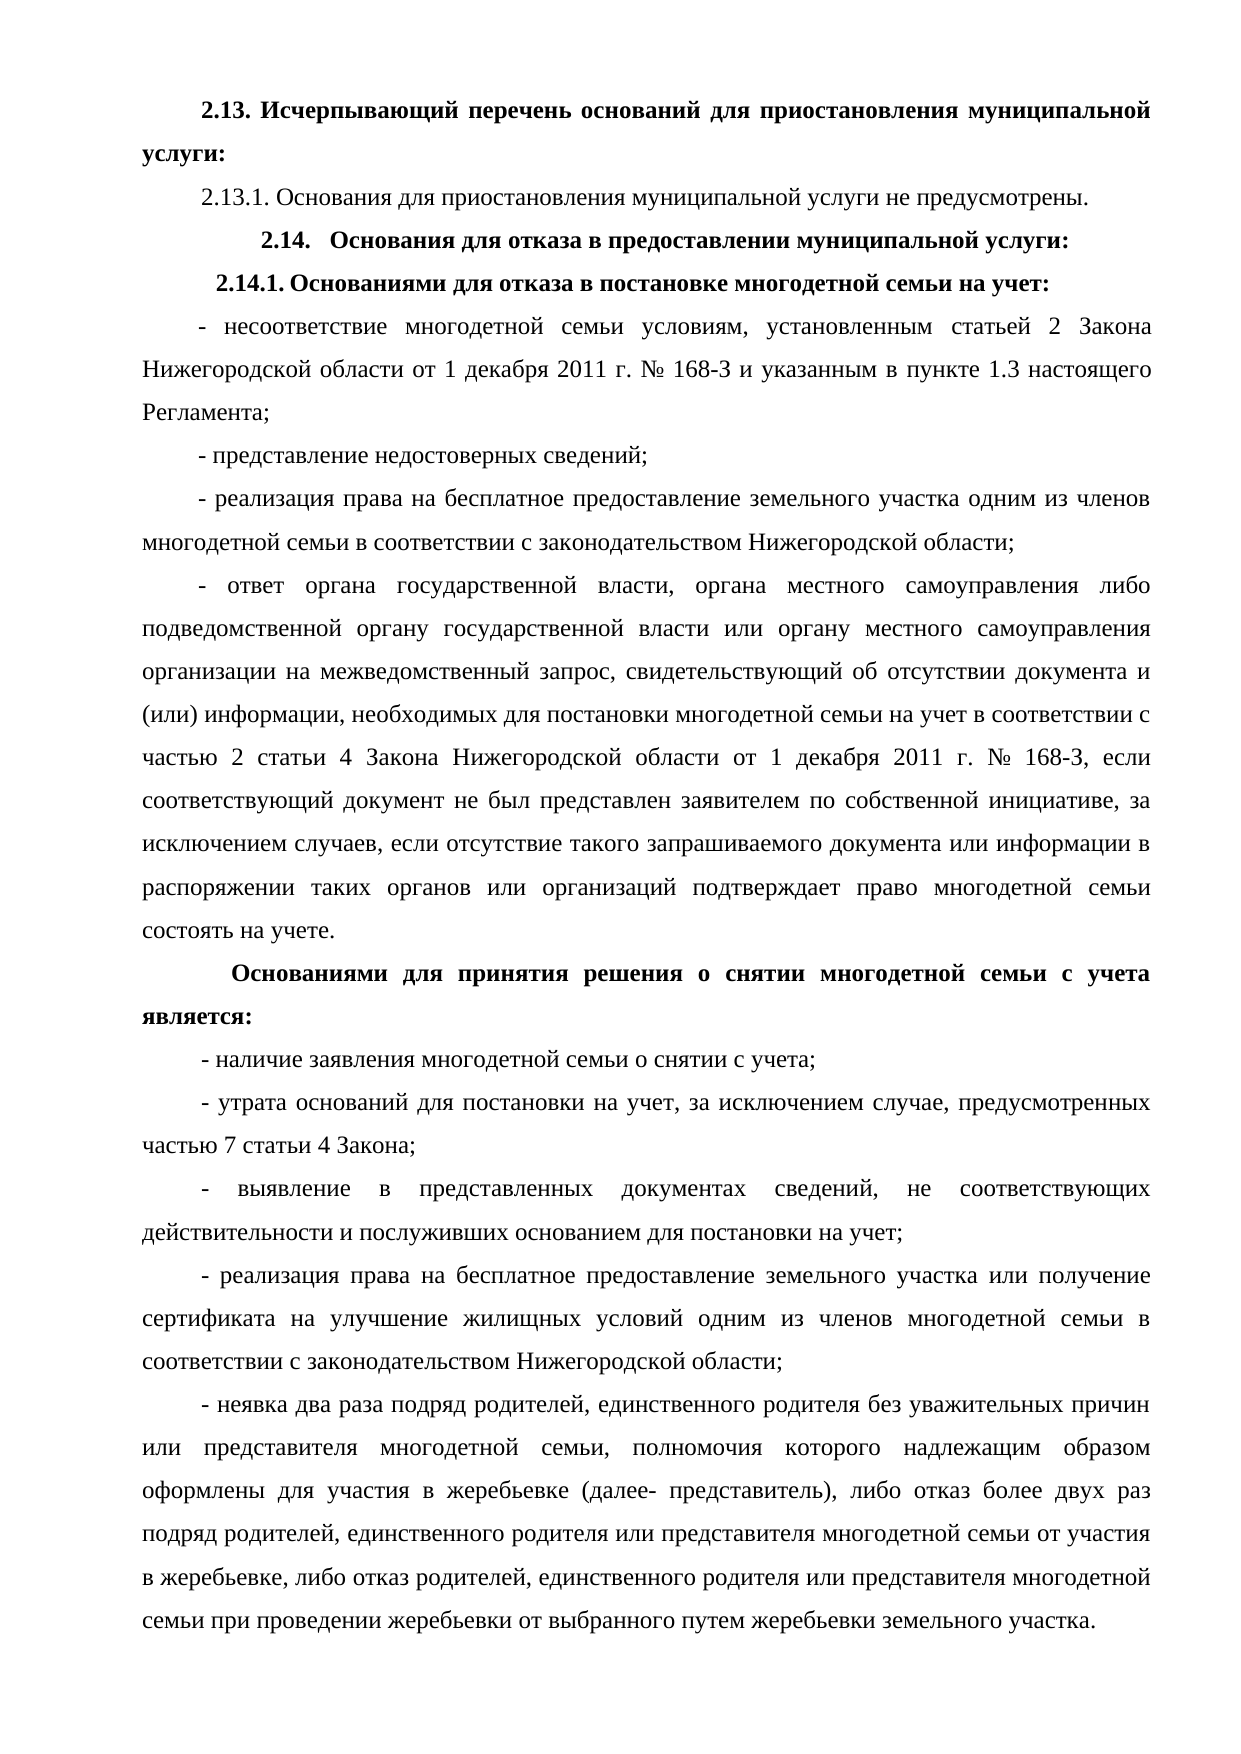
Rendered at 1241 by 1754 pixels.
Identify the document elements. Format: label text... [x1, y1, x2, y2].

list Основаниями для отказа в постановке многодетной семьи на учет: [142, 268, 1152, 297]
text - ответ органа государственной власти, органа местного самоуправления либо подведомственной органу государственной власти или органу местного самоуправления организации на межведомственный запрос, свидетельствующий об отсутствии документа и (или) информации, необходимых для постановки многодетной семьи на учет в соответствии с частью 2 статьи 4 Закона Нижегородской области от 1 декабря . № 168-З, если соответствующий документ не был представлен заявителем по собственной инициативе, за исключением случаев, если отсутствие такого запрашиваемого документа или информации в распоряжении таких органов или организаций подтверждает право многодетной семьи состоять на учете. [142, 570, 1152, 943]
text - реализация права на бесплатное предоставление земельного участка одним из членов многодетной семьи в соответствии с законодательством Нижегородской области; [142, 483, 1152, 555]
text - представление недостоверных сведений; [142, 440, 1152, 469]
list Основания для отказа в предоставлении муниципальной услуги: [179, 225, 1152, 253]
list Основаниями для принятия решения о снятии многодетной семьи с учета является: [142, 958, 1152, 1030]
text 2.13. Исчерпывающий перечень оснований для приостановления муниципальной услуги: [142, 95, 1152, 167]
list - наличие заявления многодетной семьи о снятии с учета; [142, 1044, 1152, 1073]
list - реализация права на бесплатное предоставление земельного участка или получение сертификата на улучшение жилищных условий одним из членов многодетной семьи в соответствии с законодательством Нижегородской области; [142, 1260, 1152, 1375]
text - несоответствие многодетной семьи условиям, установленным статьей 2 Закона Нижегородской области от 1 декабря . № 168-З и указанным в пункте 1.3 настоящего Регламента; [142, 311, 1152, 426]
list - утрата оснований для постановки на учет, за исключением случае, предусмотренных частью 7 статьи 4 Закона; [142, 1087, 1152, 1159]
text 2.13.1. Основания для приостановления муниципальной услуги не предусмотрены. [142, 182, 1152, 210]
list - неявка два раза подряд родителей, единственного родителя без уважительных причин или представителя многодетной семьи, полномочия которого надлежащим образом оформлены для участия в жеребьевке (далее- представитель), либо отказ более двух раз подряд родителей, единственного родителя или представителя многодетной семьи от участия в жеребьевке, либо отказ родителей, единственного родителя или представителя многодетной семьи при проведении жеребьевки от выбранного путем жеребьевки земельного участка. [142, 1389, 1152, 1633]
list - выявление в представленных документах сведений, не соответствующих действительности и послуживших основанием для постановки на учет; [142, 1173, 1152, 1245]
